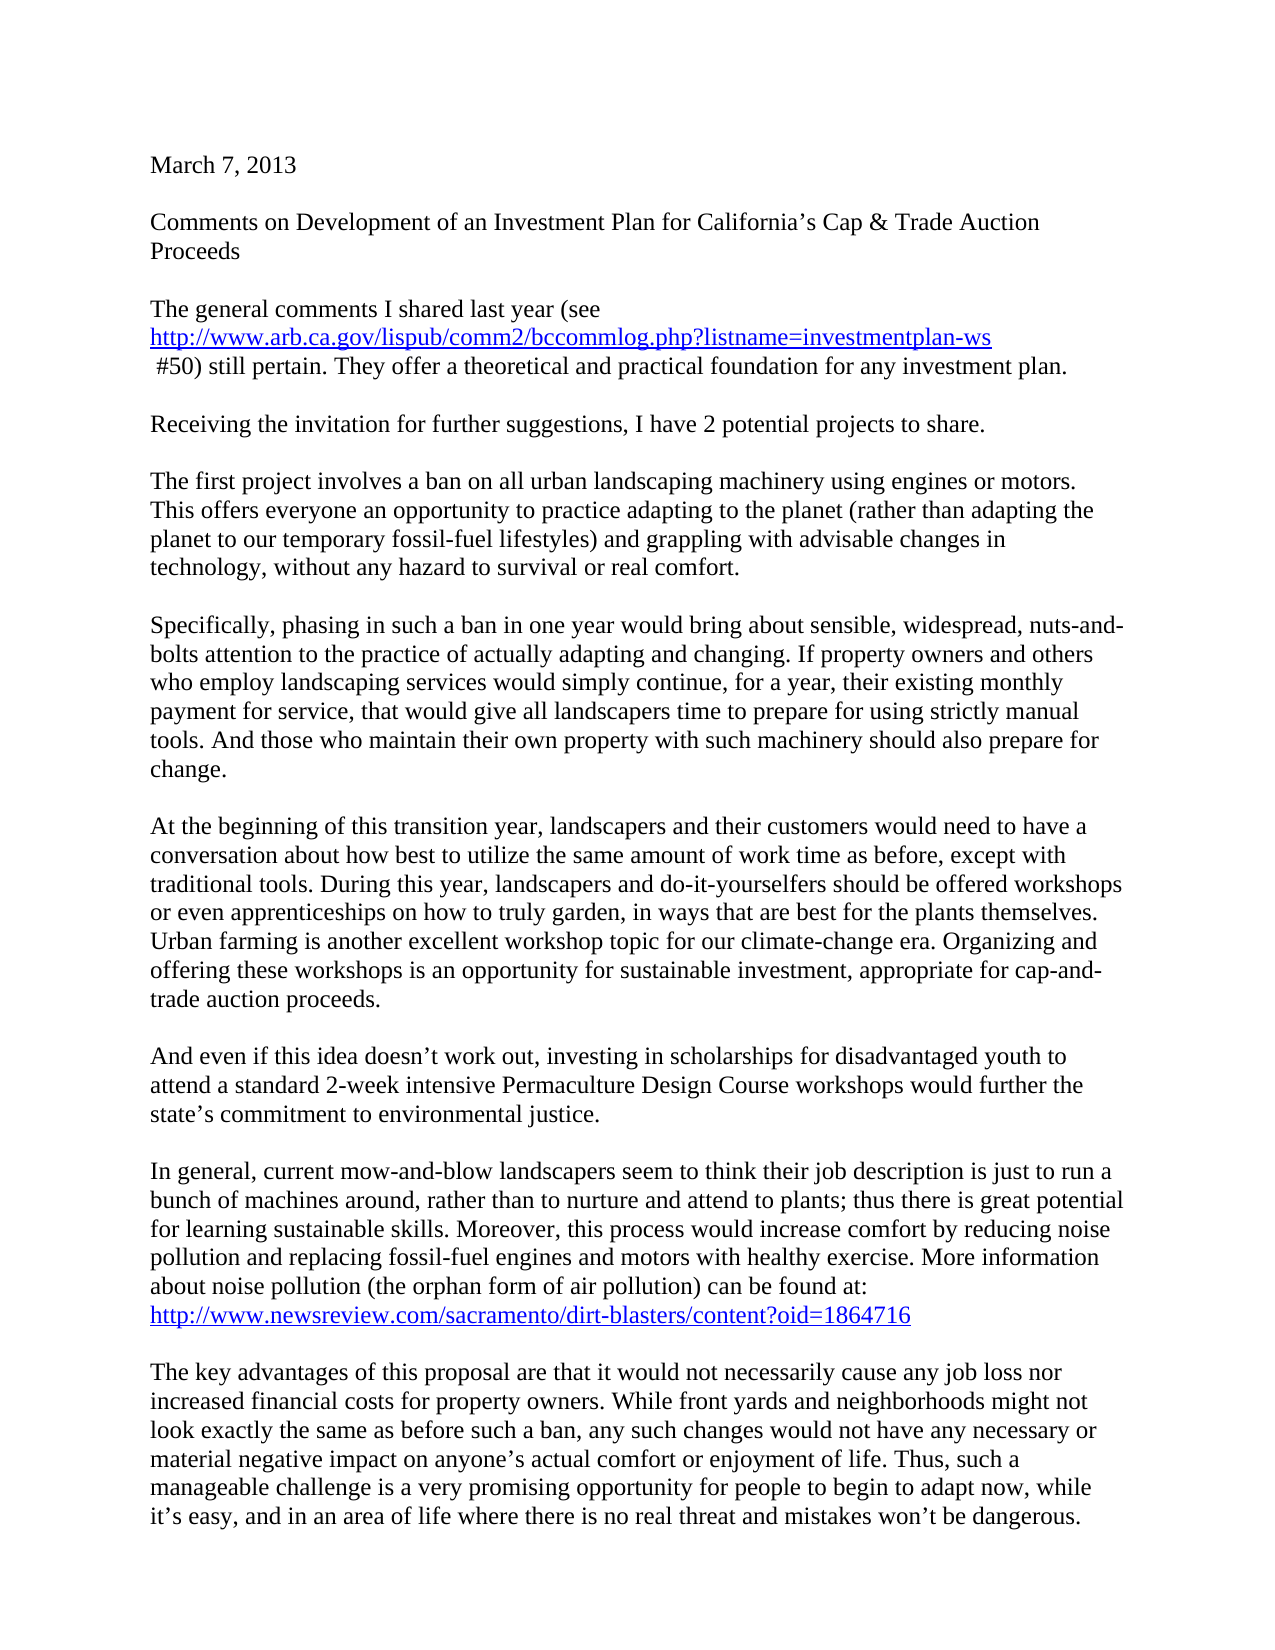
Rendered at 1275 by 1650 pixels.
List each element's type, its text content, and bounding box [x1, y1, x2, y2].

text The key advantages of this proposal are that it would not necessarily cause any job loss nor increased financial costs for property owners. While front yards and neighborhoods might not look exactly the same as before such a ban, any such changes would not have any necessary or material negative impact on anyone’s actual comfort or enjoyment of life. Thus, such a manageable challenge is a very promising opportunity for people to begin to adapt now, while it’s easy, and in an area of life where there is no real threat and mistakes won’t be dangerous. [150, 1357, 1125, 1530]
text Specifically, phasing in such a ban in one year would bring about sensible, widespread, nuts-and-bolts attention to the practice of actually adapting and changing. If property owners and others who employ landscaping services would simply continue, for a year, their existing monthly payment for service, that would give all landscapers time to prepare for using strictly manual tools. And those who maintain their own property with such machinery should also prepare for change. [150, 610, 1125, 782]
text Receiving the invitation for further suggestions, I have 2 potential projects to share. [150, 409, 1125, 437]
text Comments on Development of an Investment Plan for California’s Cap & Trade Auction Proceeds [150, 207, 1125, 265]
text The general comments I shared last year (see http://www.arb.ca.gov/lispub/comm2/bccommlog.php?listname=investmentplan-ws [150, 294, 1125, 351]
text #50) still pertain. They offer a theoretical and practical foundation for any investment plan. [150, 351, 1125, 380]
text And even if this idea doesn’t work out, investing in scholarships for disadvantaged youth to attend a standard 2-week intensive Permaculture Design Course workshops would further the state’s commitment to environmental justice. [150, 1041, 1125, 1127]
text The first project involves a ban on all urban landscaping machinery using engines or motors. This offers everyone an opportunity to practice adapting to the planet (rather than adapting the planet to our temporary fossil-fuel lifestyles) and grappling with advisable changes in technology, without any hazard to survival or real comfort. [150, 466, 1125, 581]
text In general, current mow-and-blow landscapers seem to think their job description is just to run a bunch of machines around, rather than to nurture and attend to plants; thus there is great potential for learning sustainable skills. Moreover, this process would increase comfort by reducing noise pollution and replacing fossil-fuel engines and motors with healthy exercise. More information about noise pollution (the orphan form of air pollution) can be found at: http://www.newsreview.com/sacramento/dirt-blasters/content?oid=1864716 [150, 1156, 1125, 1329]
text At the beginning of this transition year, landscapers and their customers would need to have a conversation about how best to utilize the same amount of work time as before, except with traditional tools. During this year, landscapers and do-it-yourselfers should be offered workshops or even apprenticeships on how to truly garden, in ways that are best for the plants themselves. Urban farming is another excellent workshop topic for our climate-change era. Organizing and offering these workshops is an opportunity for sustainable investment, appropriate for cap-and-trade auction proceeds. [150, 811, 1125, 1012]
text March 7, 2013 [150, 150, 1125, 179]
